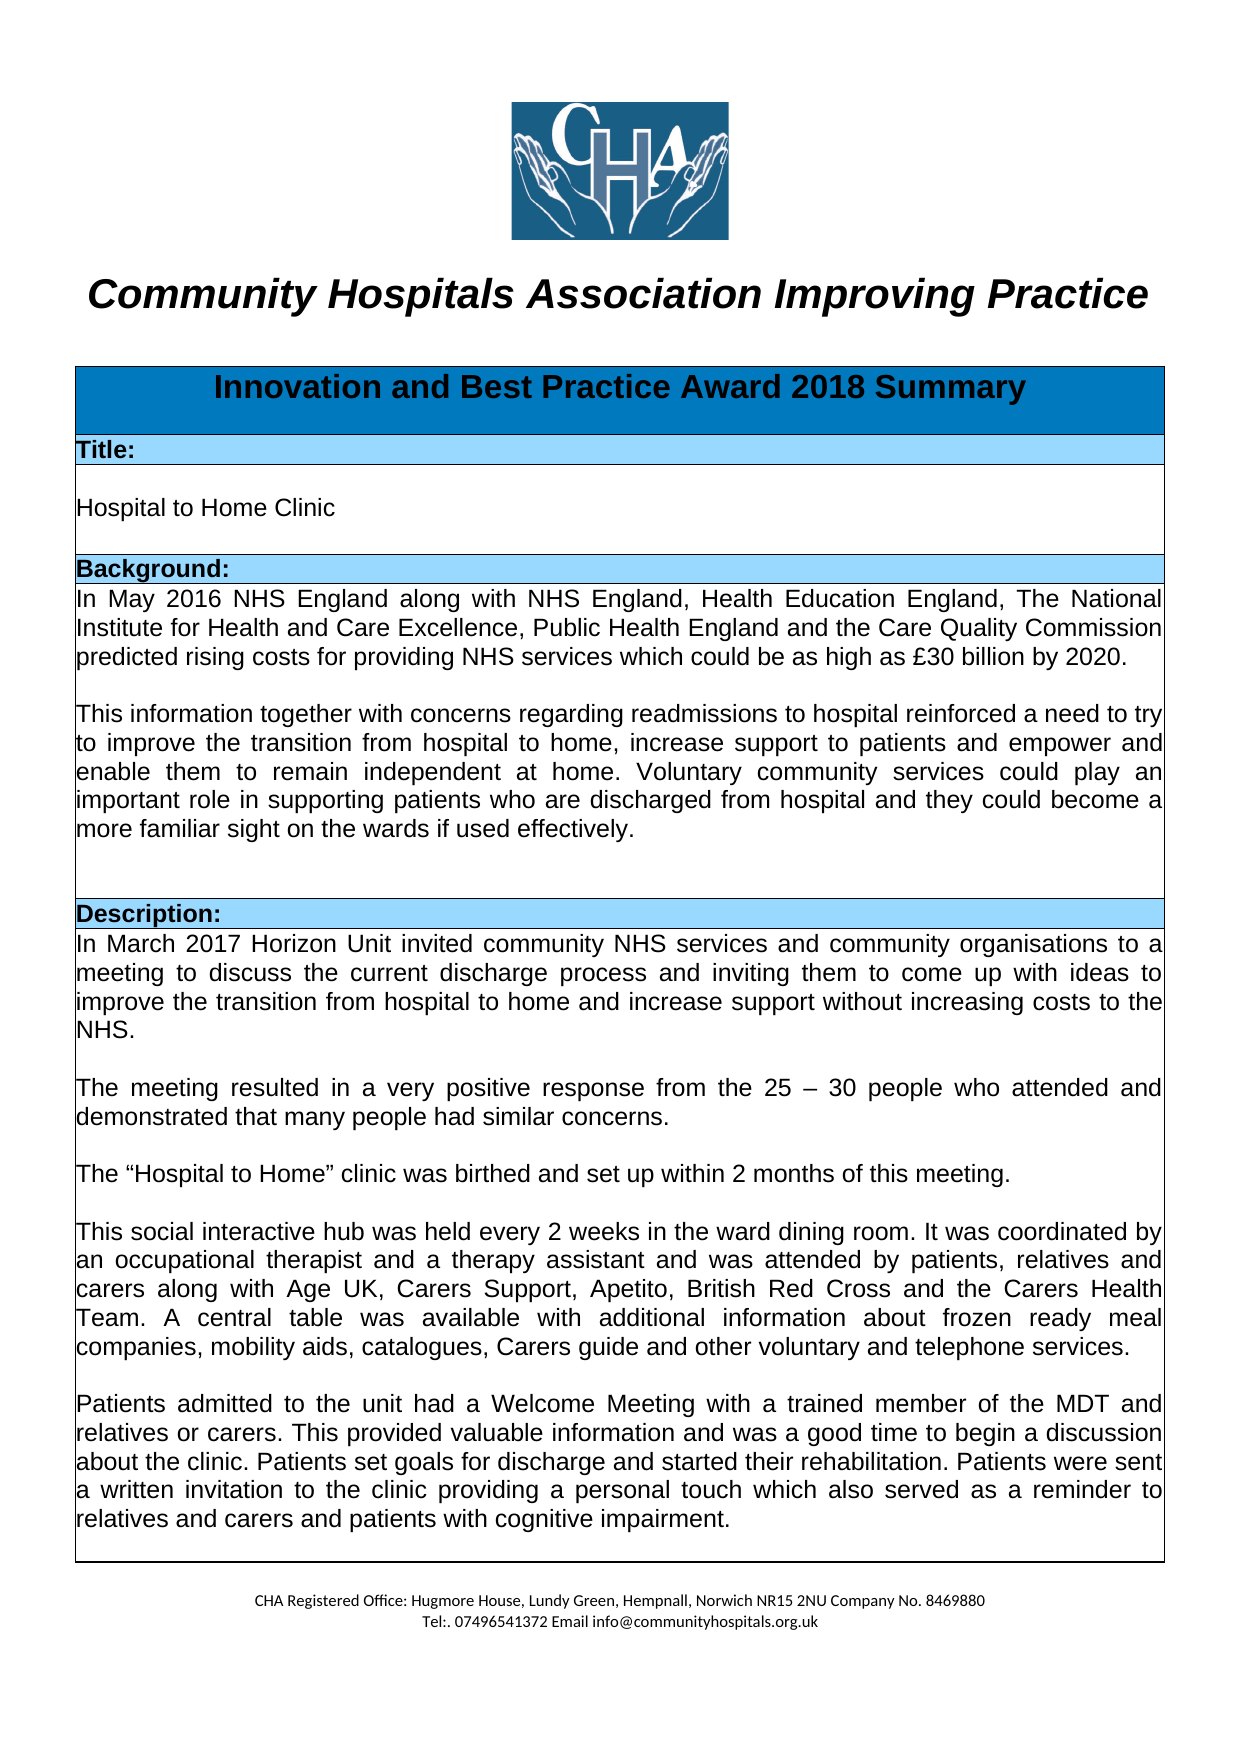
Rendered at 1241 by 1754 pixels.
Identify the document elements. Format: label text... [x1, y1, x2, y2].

table_cell In May 2016 NHS England along with NHS England, Health Education England, The National Institute for Health and Care Excellence, Public Health England and the Care Quality Commission predicted rising costs for providing NHS services which could be as high as £30 billion by 2020. This information together with concerns regarding readmissions to hospital reinforced a need to try to improve the transition from hospital to home, increase support to patients and empower and enable them to remain independent at home. Voluntary community services could play an important role in supporting patients who are discharged from hospital and they could become a more familiar sight on the wards if used effectively. [76, 584, 1164, 898]
picture [511, 102, 729, 240]
table_cell Title: [76, 435, 1164, 464]
text Community Hospitals Association Improving Practice [75, 270, 1165, 318]
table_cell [76, 929, 1164, 1561]
table_header Innovation and Best Practice Award 2018 Summary [76, 367, 1164, 434]
table_cell Hospital to Home Clinic [76, 465, 1164, 553]
table_cell Description: [76, 899, 1164, 928]
table_cell Background: [76, 555, 1164, 583]
